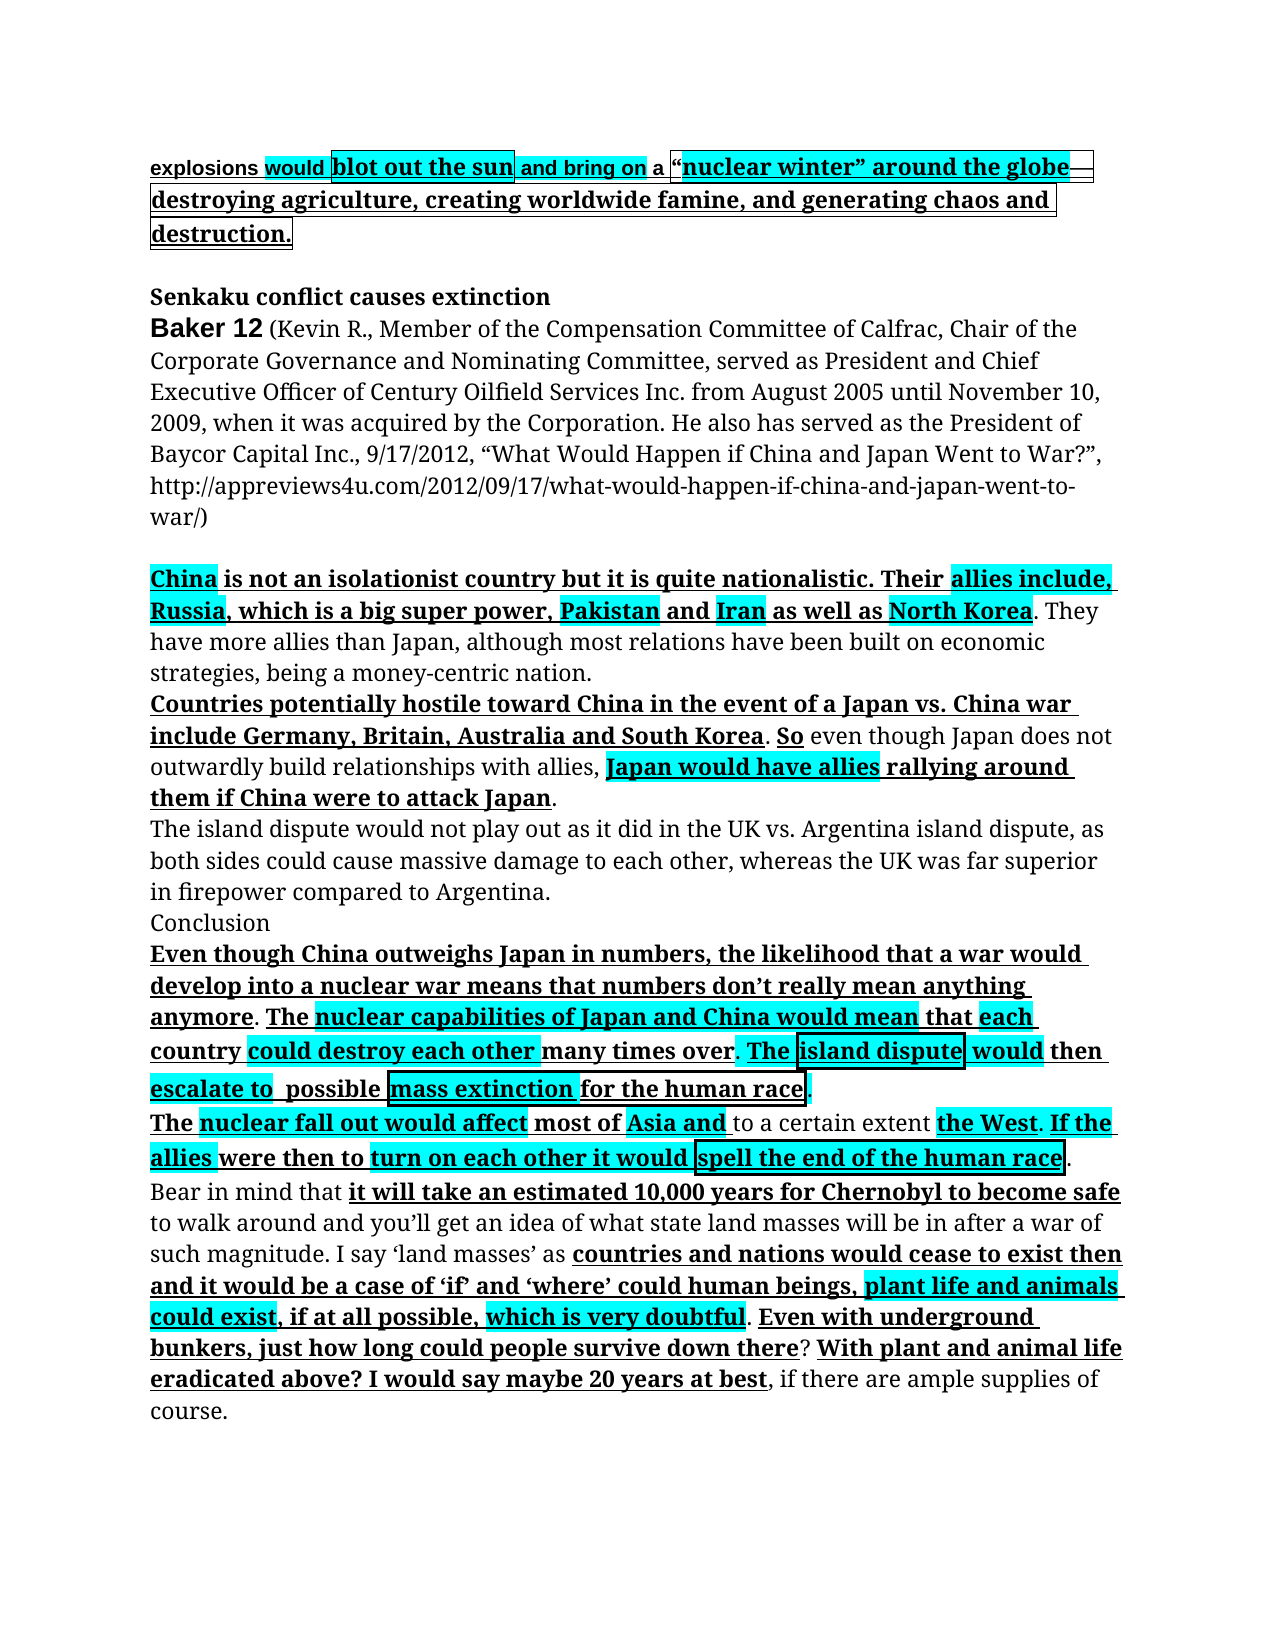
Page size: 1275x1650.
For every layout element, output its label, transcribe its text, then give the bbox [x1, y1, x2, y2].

text Senkaku conflict causes extinction [150, 281, 1125, 312]
text China is not an isolationist country but it is quite nationalistic. Their allies include, Russia, which is a big super power, Pakistan and Iran as well as North Korea. They have more allies than Japan, although most relations have been built on economic strategies, being a money-centric nation. [150, 563, 1125, 688]
text Baker 12 (Kevin R., Member of the Compensation Committee of Calfrac, Chair of the Corporate Governance and Nominating Committee, served as President and Chief Executive Officer of Century Oilfield Services Inc. from August 2005 until November 10, 2009, when it was acquired by the Corporation. He also has served as the President of Baycor Capital Inc., 9/17/2012, “What Would Happen if China and Japan Went to War?”, http://appreviews4u.com/2012/09/17/what-would-happen-if-china-and-japan-went-to-war/) [150, 312, 1125, 532]
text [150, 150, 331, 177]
text The nuclear fall out would affect most of Asia and to a certain extent the West. If the allies were then to turn on each other it would spell the end of the human race. Bear in mind that it will take an estimated 10,000 years for Chernobyl to become safe to walk around and you’ll get an idea of what state land masses will be in after a war of such magnitude. I say ‘land masses’ as countries and nations would cease to exist then and it would be a case of ‘if’ and ‘where’ could human beings, plant life and animals could exist, if at all possible, which is very doubtful. Even with underground bunkers, just how long could people survive down there? With plant and animal life eradicated above? I would say maybe 20 years at best, if there are ample supplies of course. [150, 1107, 1125, 1296]
text The island dispute would not play out as it did in the UK vs. Argentina island dispute, as both sides could cause massive damage to each other, whereas the UK was far superior in firepower compared to Argentina. [150, 813, 1125, 907]
text Countries potentially hostile toward China in the event of a Japan vs. China war include Germany, Britain, Australia and South Korea. So even though Japan does not outwardly build relationships with allies, Japan would have allies rallying around them if China were to attack Japan. [150, 688, 1125, 813]
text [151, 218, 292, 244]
text Even though China outweighs Japan in numbers, the likelihood that a war would develop into a nuclear war means that numbers don’t really mean anything anymore. The nuclear capabilities of Japan and China would mean that each country could destroy each other many times over. The island dispute would then escalate to possible mass extinction for the human race. [150, 938, 1125, 1107]
text Conclusion [150, 907, 1125, 938]
text The nuclear fall out would affect most of Asia and to a certain extent the West. If the allies were then to turn on each other it would spell the end of the human race. Bear in mind that it will take an estimated 10,000 years for Chernobyl to become safe to walk around and you’ll get an idea of what state land masses will be in after a war of such magnitude. I say ‘land masses’ as countries and nations would cease to exist then and it would be a case of ‘if’ and ‘where’ could human beings, plant life and animals could exist, if at all possible, which is very doubtful. Even with underground bunkers, just how long could people survive down there? With plant and animal life eradicated above? I would say maybe 20 years at best, if there are ample supplies of course. [150, 1298, 1125, 1426]
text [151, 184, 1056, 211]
